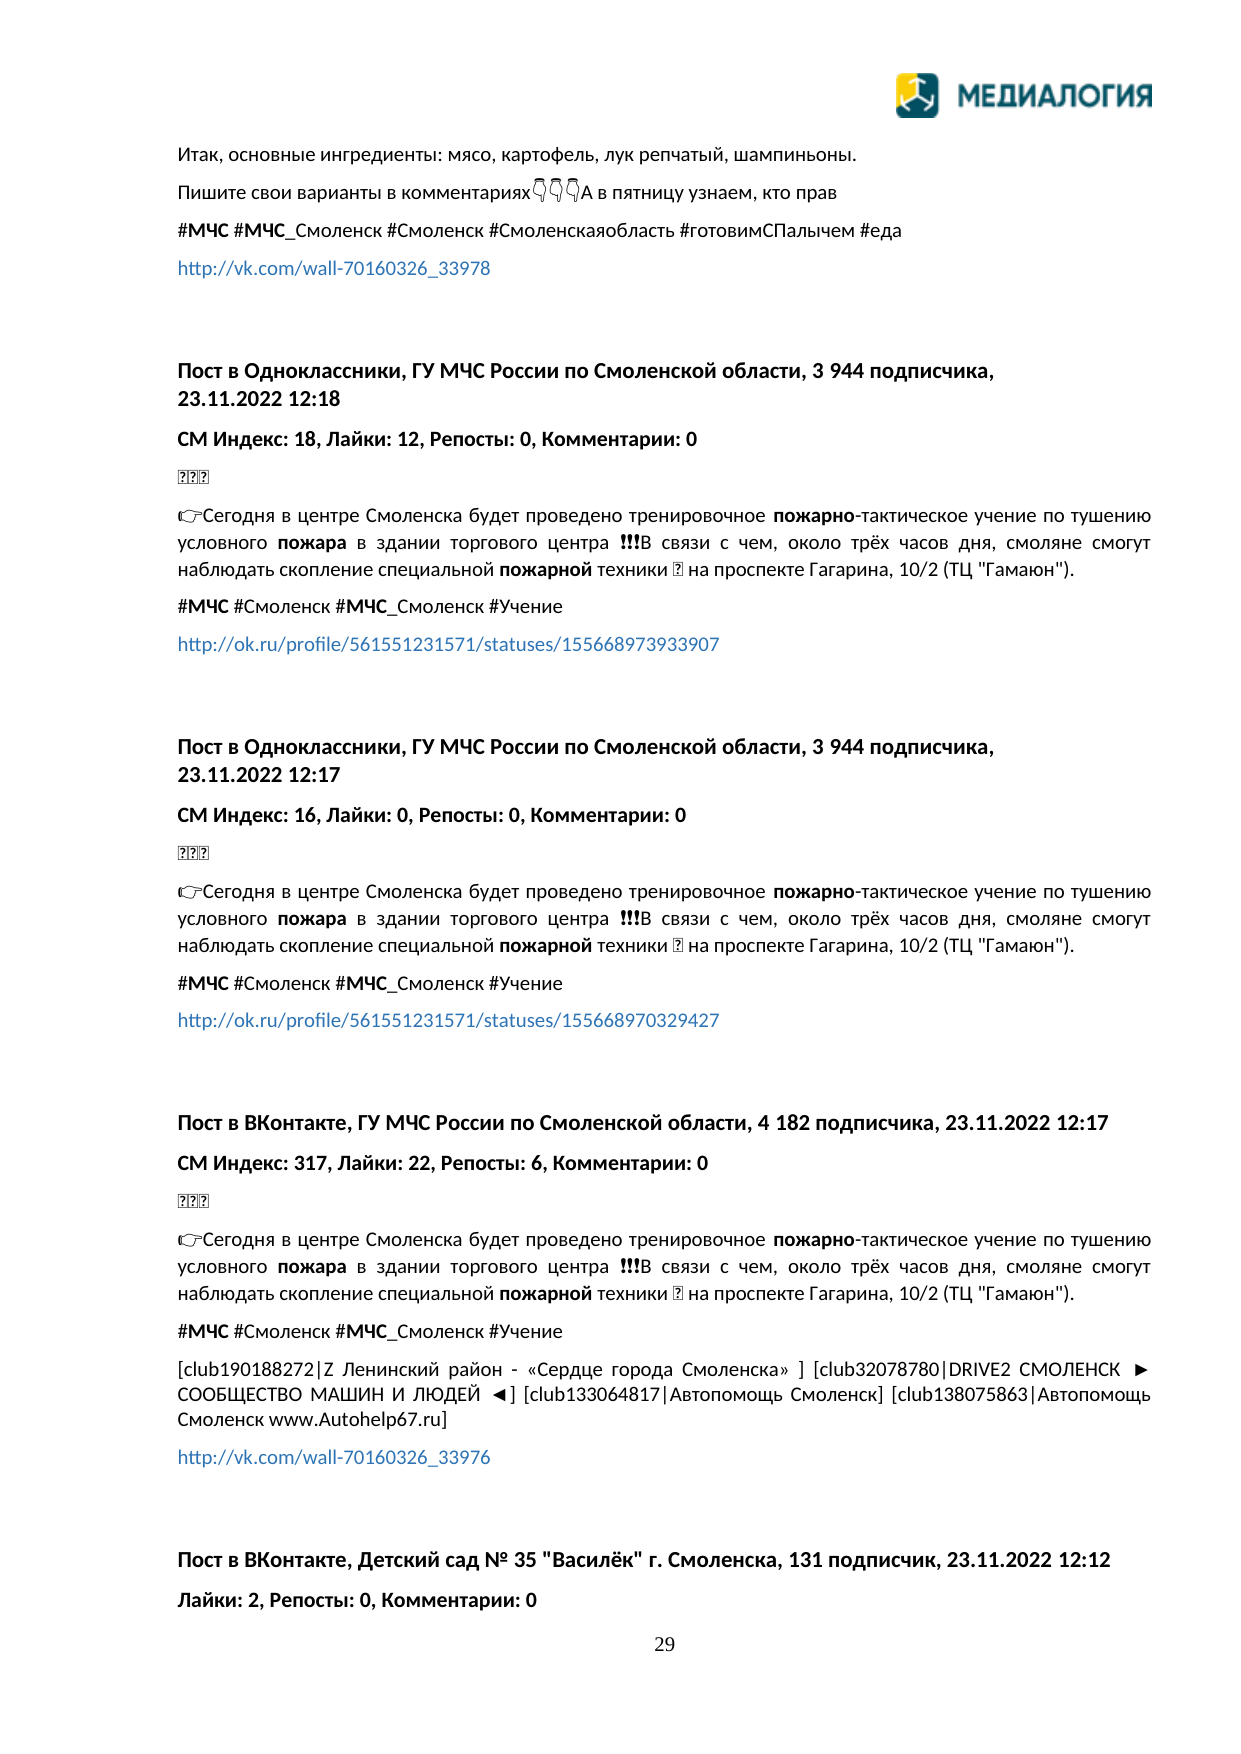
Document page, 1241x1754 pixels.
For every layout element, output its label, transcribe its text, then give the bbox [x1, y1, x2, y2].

text #МЧС #Смоленск #МЧС_Смоленск #Учение [177, 1318, 1152, 1343]
text Пост в Одноклассники, ГУ МЧС России по Смоленской области, 3 944 подписчика, 23.11.2022 12:18 [177, 356, 1152, 412]
text Пост в Одноклассники, ГУ МЧС России по Смоленской области, 3 944 подписчика, 23.11.2022 12:17 [177, 732, 1152, 788]
text Итак, основные ингредиенты: мясо, картофель, лук репчатый, шампиньоны. [177, 142, 1152, 167]
text 👉🏻Сегодня в центре Смоленска будет проведено тренировочное пожарно-тактическое учение по тушению условного пожара в здании торгового центра ❗❗❗В связи с чем, около трёх часов дня, смоляне смогут наблюдать скопление специальной пожарной техники 🚒 на проспекте Гагарина, 10/2 (ТЦ "Гамаюн"). [177, 502, 1152, 581]
text 📢📢📢 [177, 840, 1152, 866]
text 📢📢📢 [177, 464, 1152, 489]
text #МЧС #Смоленск #МЧС_Смоленск #Учение [177, 594, 1152, 619]
picture [896, 73, 1152, 118]
text [club190188272|Z Ленинский район - «Сердце города Смоленска» ] [club32078780|DRIVE2 СМОЛЕНСК ► СООБЩЕСТВО МАШИН И ЛЮДЕЙ ◄] [club133064817|Автопомощь Смоленск] [club138075863|Автопомощь Смоленск www.Autohelp67.ru] [177, 1356, 1152, 1432]
text 👉🏻Сегодня в центре Смоленска будет проведено тренировочное пожарно-тактическое учение по тушению условного пожара в здании торгового центра ❗❗❗В связи с чем, около трёх часов дня, смоляне смогут наблюдать скопление специальной пожарной техники 🚒 на проспекте Гагарина, 10/2 (ТЦ "Гамаюн"). [177, 878, 1152, 957]
text Лайки: 2, Репосты: 0, Комментарии: 0 [177, 1586, 1152, 1613]
text 👉🏻Сегодня в центре Смоленска будет проведено тренировочное пожарно-тактическое учение по тушению условного пожара в здании торгового центра ❗❗❗В связи с чем, около трёх часов дня, смоляне смогут наблюдать скопление специальной пожарной техники 🚒 на проспекте Гагарина, 10/2 (ТЦ "Гамаюн"). [177, 1226, 1152, 1305]
text #МЧС #МЧС_Смоленск #Смоленск #Смоленскаяобласть #готовимСПалычем #еда [177, 217, 1152, 243]
text 📢📢📢 [177, 1188, 1152, 1214]
text Пост в ВКонтакте, Детский сад № 35 "Василёк" г. Смоленска, 131 подписчик, 23.11.2022 12:12 [177, 1545, 1152, 1573]
text Пост в ВКонтакте, ГУ МЧС России по Смоленской области, 4 182 подписчика, 23.11.2022 12:17 [177, 1108, 1152, 1137]
text СМ Индекс: 317, Лайки: 22, Репосты: 6, Комментарии: 0 [177, 1149, 1152, 1176]
text Пишите свои варианты в комментариях👇🏻👇🏻👇🏻А в пятницу узнаем, кто прав [177, 179, 1152, 205]
text http://vk.com/wall-70160326_33976 [177, 1444, 1152, 1470]
text http://ok.ru/profile/561551231571/statuses/155668970329427 [177, 1008, 1152, 1033]
text #МЧС #Смоленск #МЧС_Смоленск #Учение [177, 970, 1152, 995]
text СМ Индекс: 16, Лайки: 0, Репосты: 0, Комментарии: 0 [177, 801, 1152, 828]
text http://ok.ru/profile/561551231571/statuses/155668973933907 [177, 632, 1152, 657]
text http://vk.com/wall-70160326_33978 [177, 255, 1152, 281]
text СМ Индекс: 18, Лайки: 12, Репосты: 0, Комментарии: 0 [177, 425, 1152, 451]
